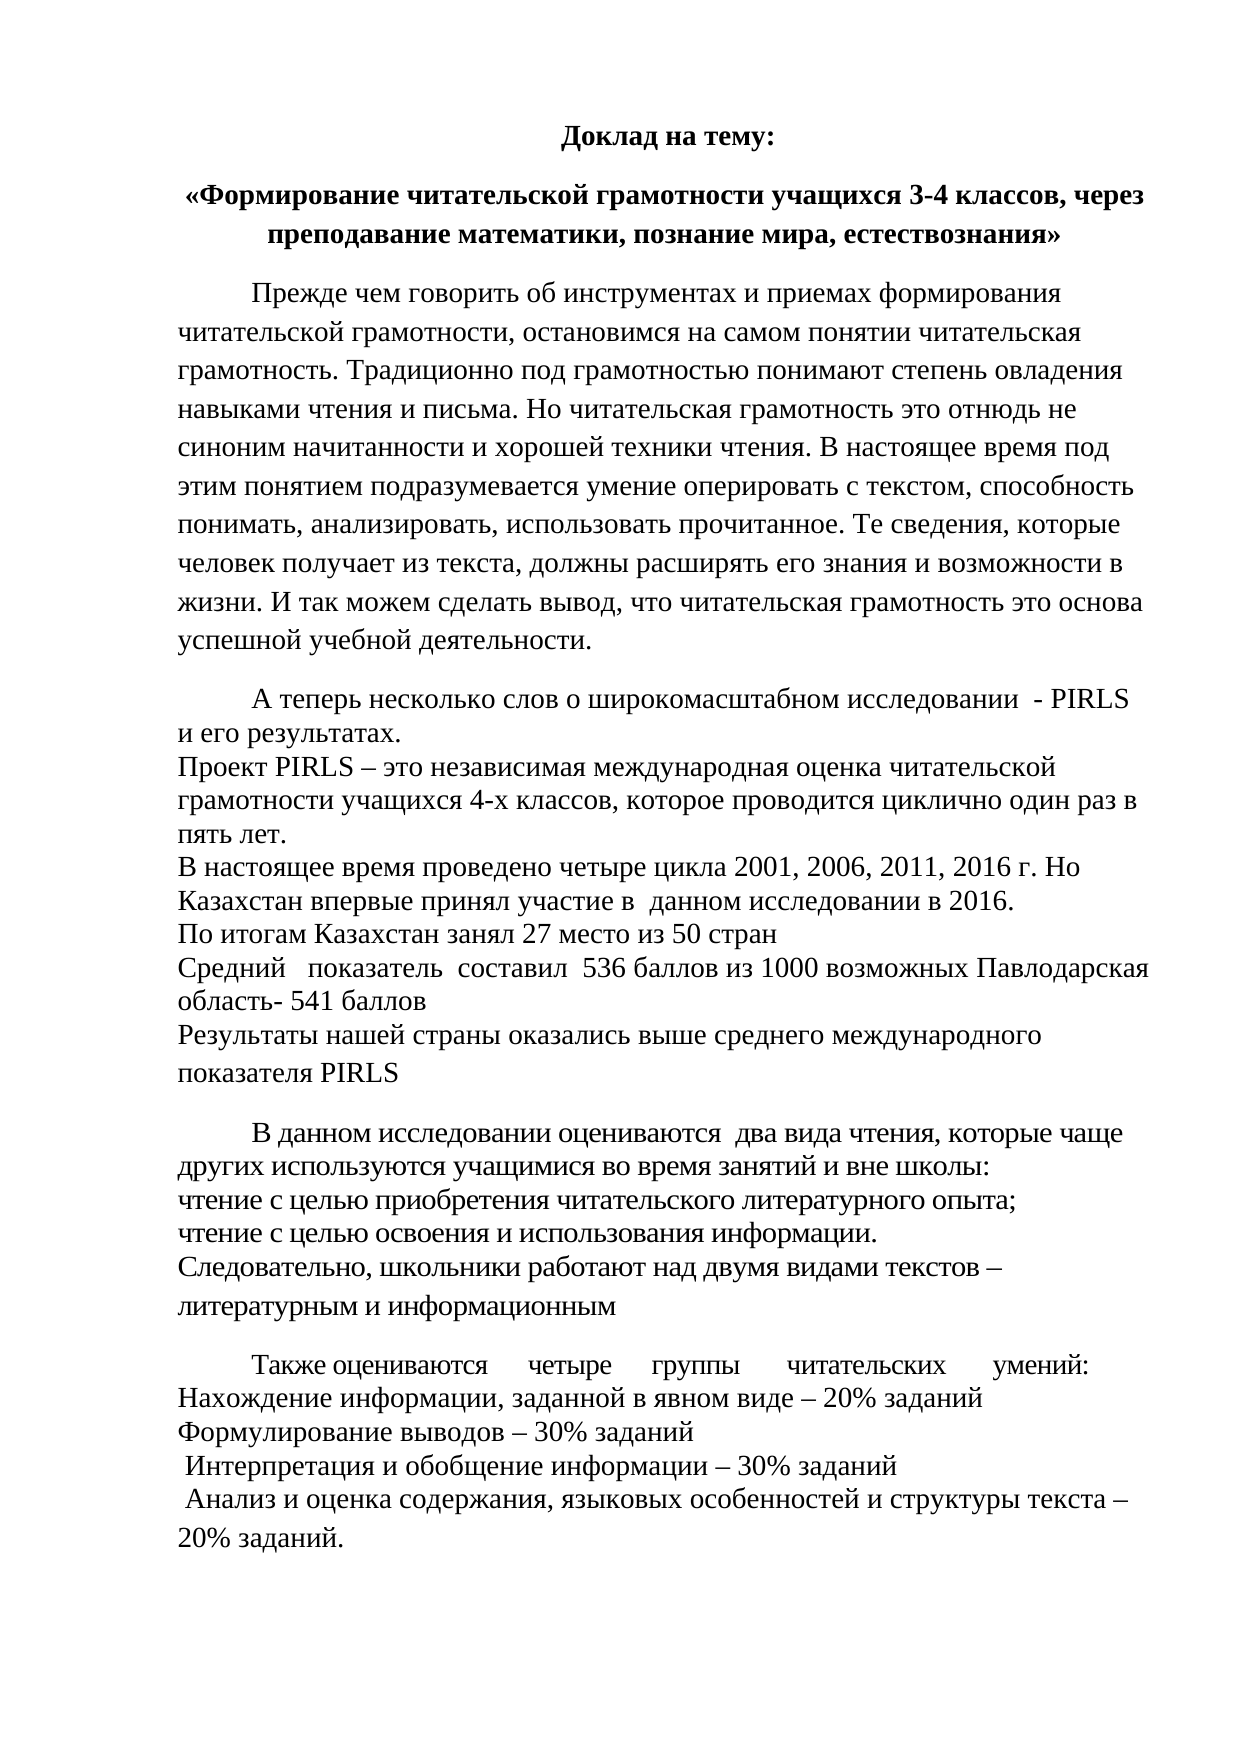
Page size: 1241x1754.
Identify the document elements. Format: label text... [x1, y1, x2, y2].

text Нахождение информации, заданной в явном виде – 20% заданий [177, 1381, 1152, 1414]
text Формулирование выводов – 30% заданий [177, 1414, 1152, 1448]
text «Формирование читательской грамотности учащихся 3-4 классов, через преподавание математики, познание мира, естествознания» [177, 177, 1152, 249]
text Следовательно, школьники работают над двумя видами текстов – литературным и информационным [177, 1249, 1152, 1321]
text Также оцениваются четыре группы читательских умений: [177, 1347, 1152, 1381]
text Результаты нашей страны оказались выше среднего международного показателя PIRLS [177, 1017, 1152, 1089]
text Прежде чем говорить об инструментах и приемах формирования читательской грамотности, остановимся на самом понятии читательская грамотность. Традиционно под грамотностью понимают степень овладения навыками чтения и письма. Но читательская грамотность это отнюдь не синоним начитанности и хорошей техники чтения. В настоящее время под этим понятием подразумевается умение оперировать с текстом, способность понимать, анализировать, использовать прочитанное. Те сведения, которые человек получает из текста, должны расширять его знания и возможности в жизни. И так можем сделать вывод, что читательская грамотность это основа успешной учебной деятельности. [177, 275, 1152, 656]
text Анализ и оценка содержания, языковых особенностей и структуры текста – 20% заданий. [177, 1481, 1152, 1553]
text Доклад на тему: [177, 118, 1152, 152]
text Проект PIRLS – это независимая международная оценка читательской грамотности учащихся 4-х классов, которое проводится циклично один раз в пять лет. [177, 749, 1152, 849]
text По итогам Казахстан занял 27 место из 50 стран [177, 916, 1152, 950]
text чтение с целью приобретения читательского литературного опыта; [177, 1182, 1152, 1216]
text чтение с целью освоения и использования информации. [177, 1216, 1152, 1249]
text Интерпретация и обобщение информации – 30% заданий [177, 1448, 1152, 1481]
text В данном исследовании оцениваются два вида чтения, которые чаще других используются учащимися во время занятий и вне школы: [177, 1115, 1152, 1182]
text В настоящее время проведено четыре цикла 2001, 2006, 2011, 2016 г. Но Казахстан впервые принял участие в данном исследовании в 2016. [177, 849, 1152, 916]
text А теперь несколько слов о широкомасштабном исследовании - PIRLS и его результатах. [177, 682, 1152, 749]
text Средний показатель составил 536 баллов из 1000 возможных Павлодарская область- 541 баллов [177, 950, 1152, 1017]
